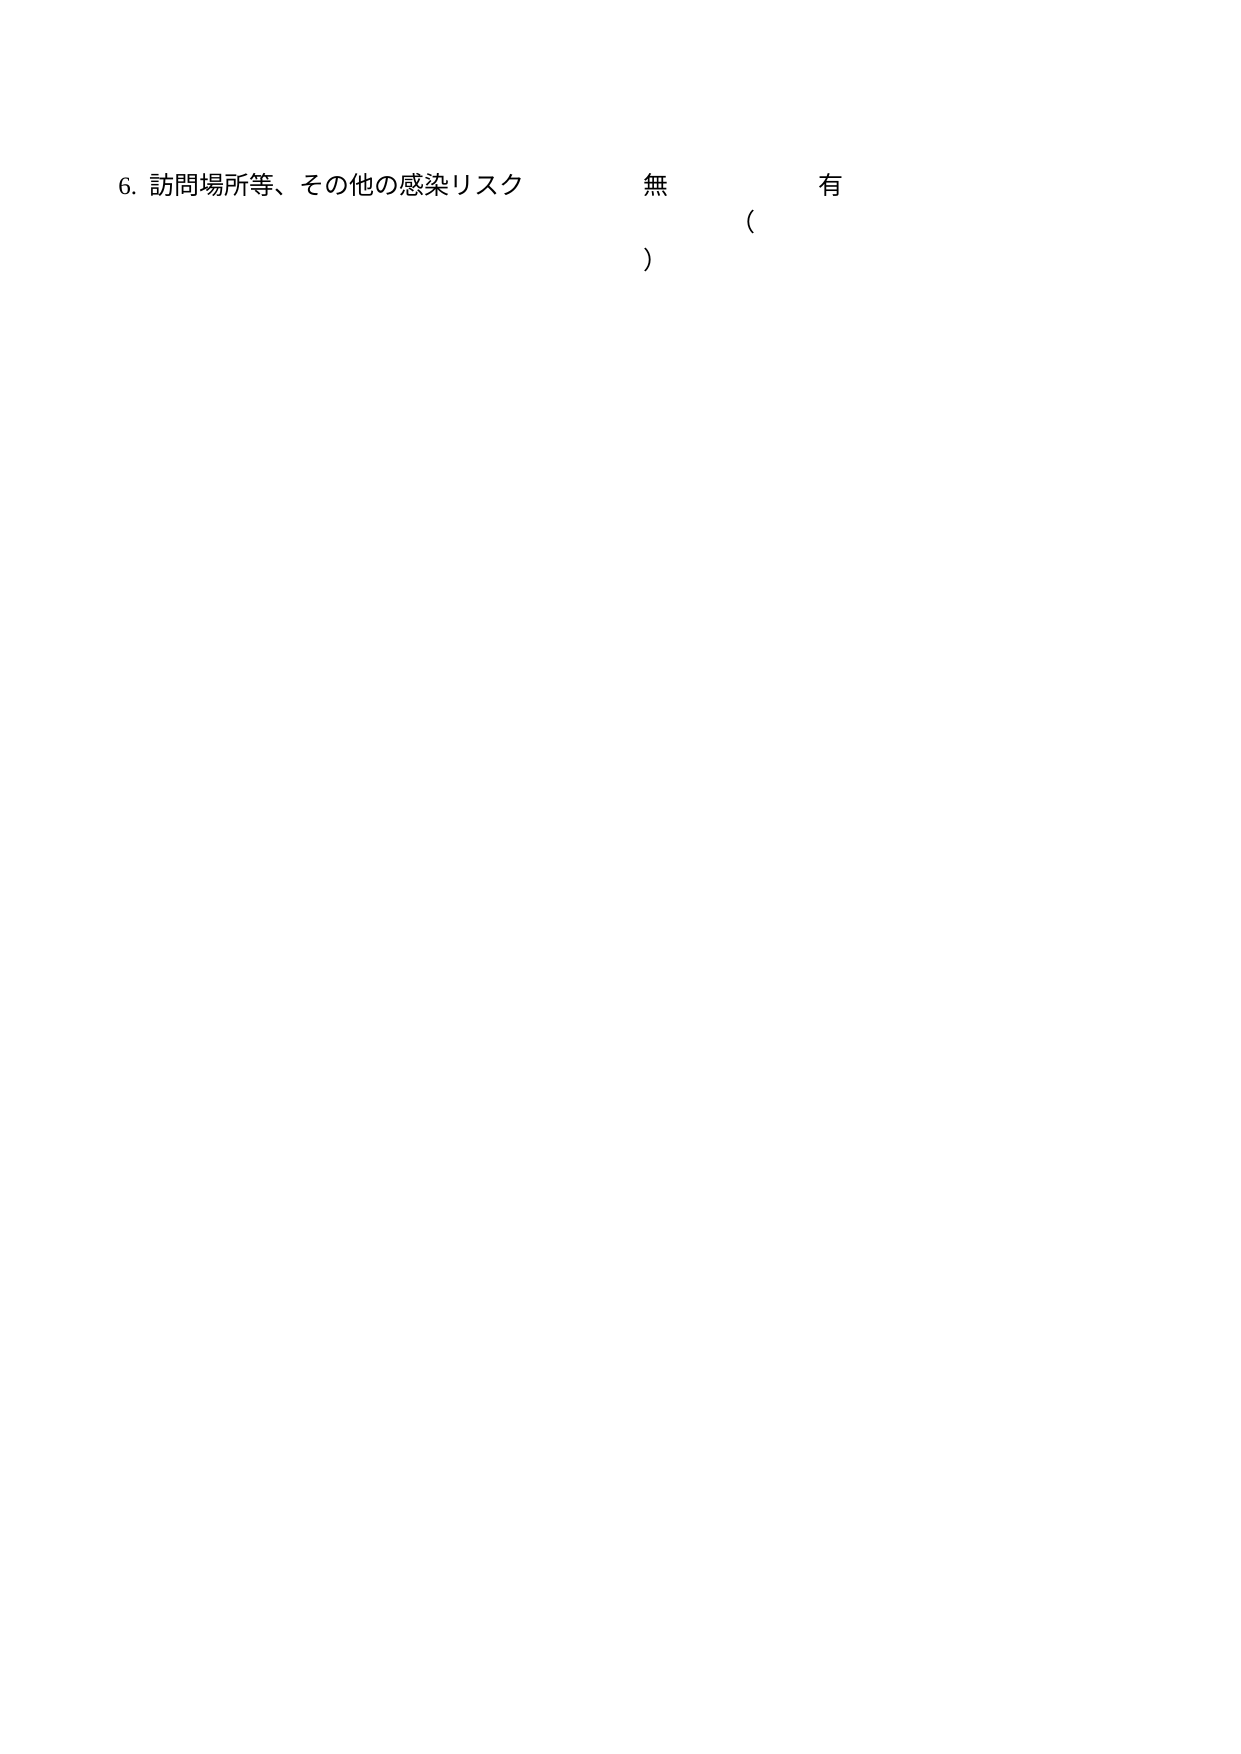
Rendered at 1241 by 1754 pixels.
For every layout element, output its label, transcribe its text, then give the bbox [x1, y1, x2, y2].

text （ ） [643, 202, 1122, 277]
text 6. 訪問場所等、その他の感染リスク 無 有 [118, 164, 1122, 202]
